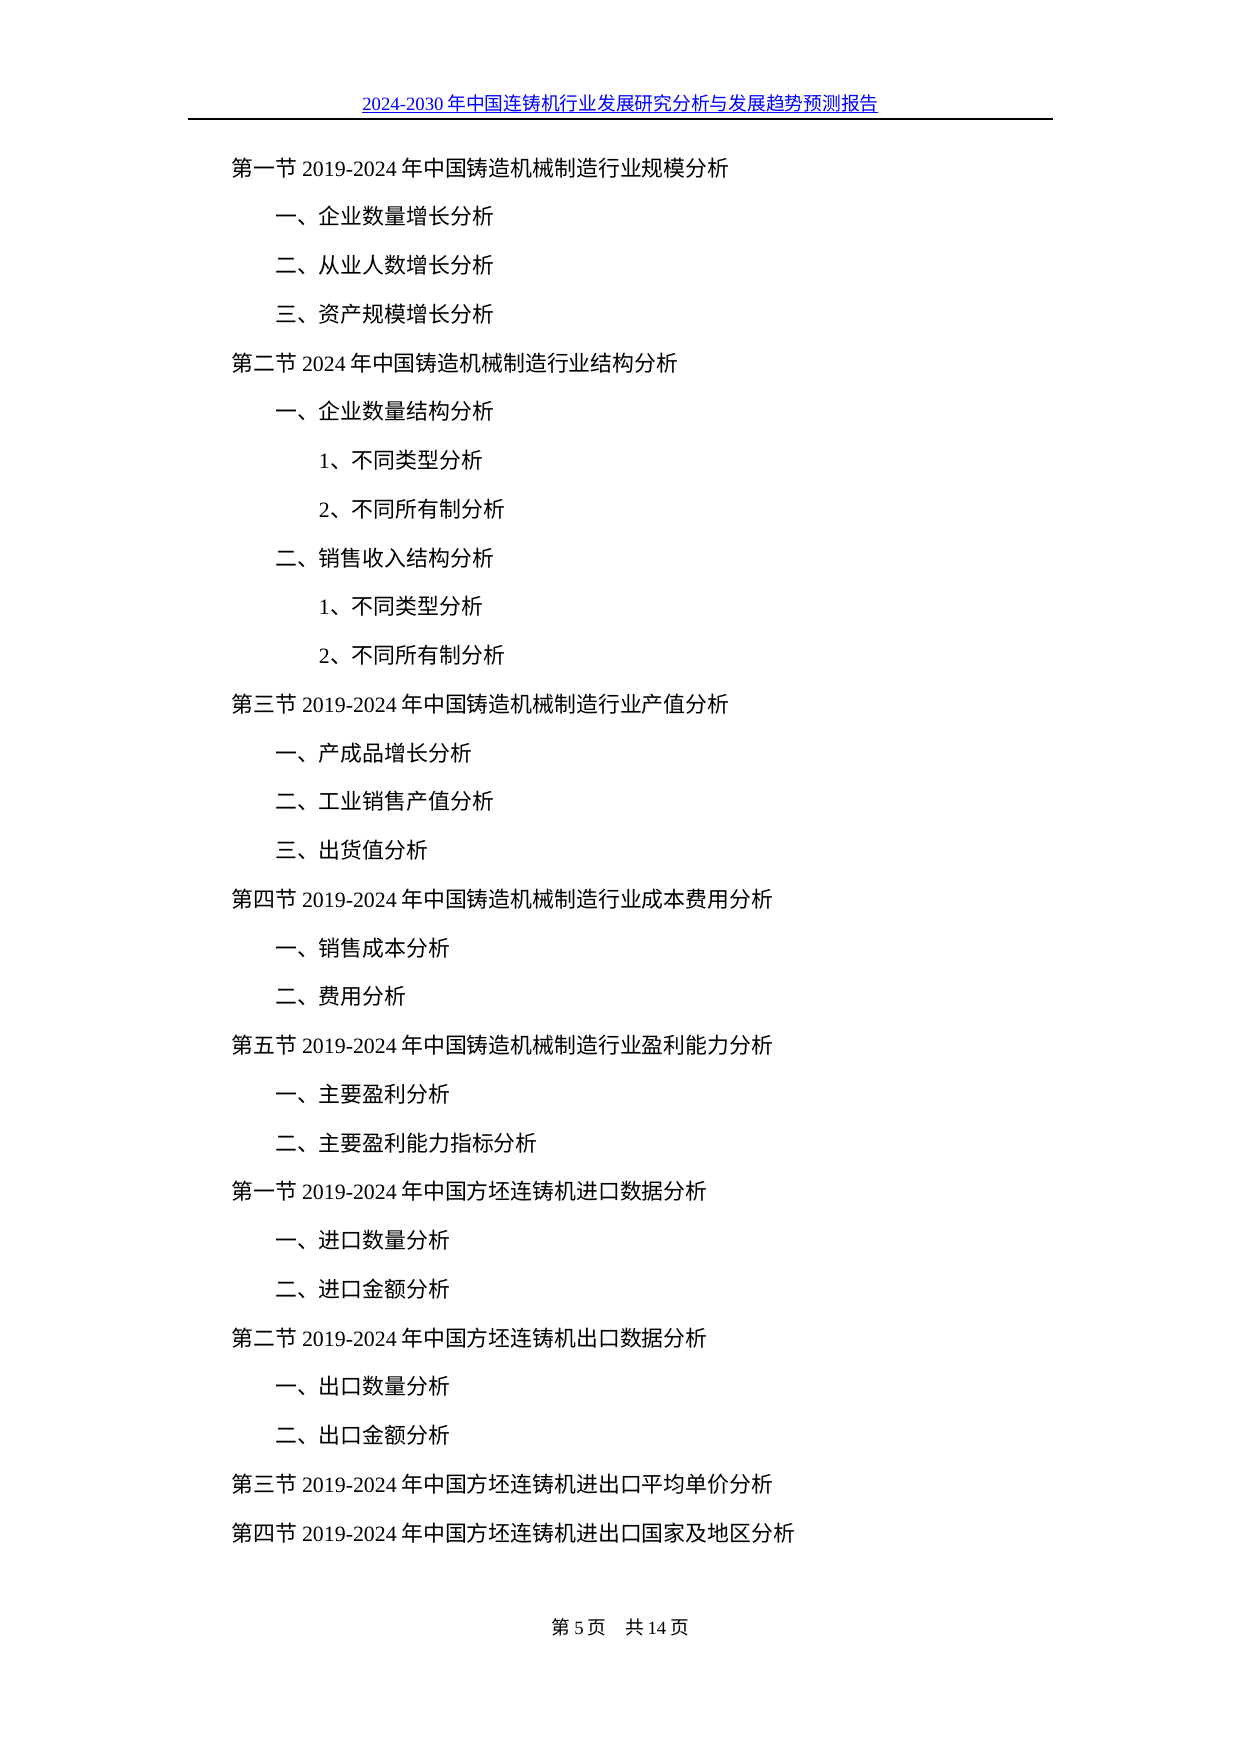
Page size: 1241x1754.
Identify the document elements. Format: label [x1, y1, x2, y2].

text [187, 150, 1053, 1548]
